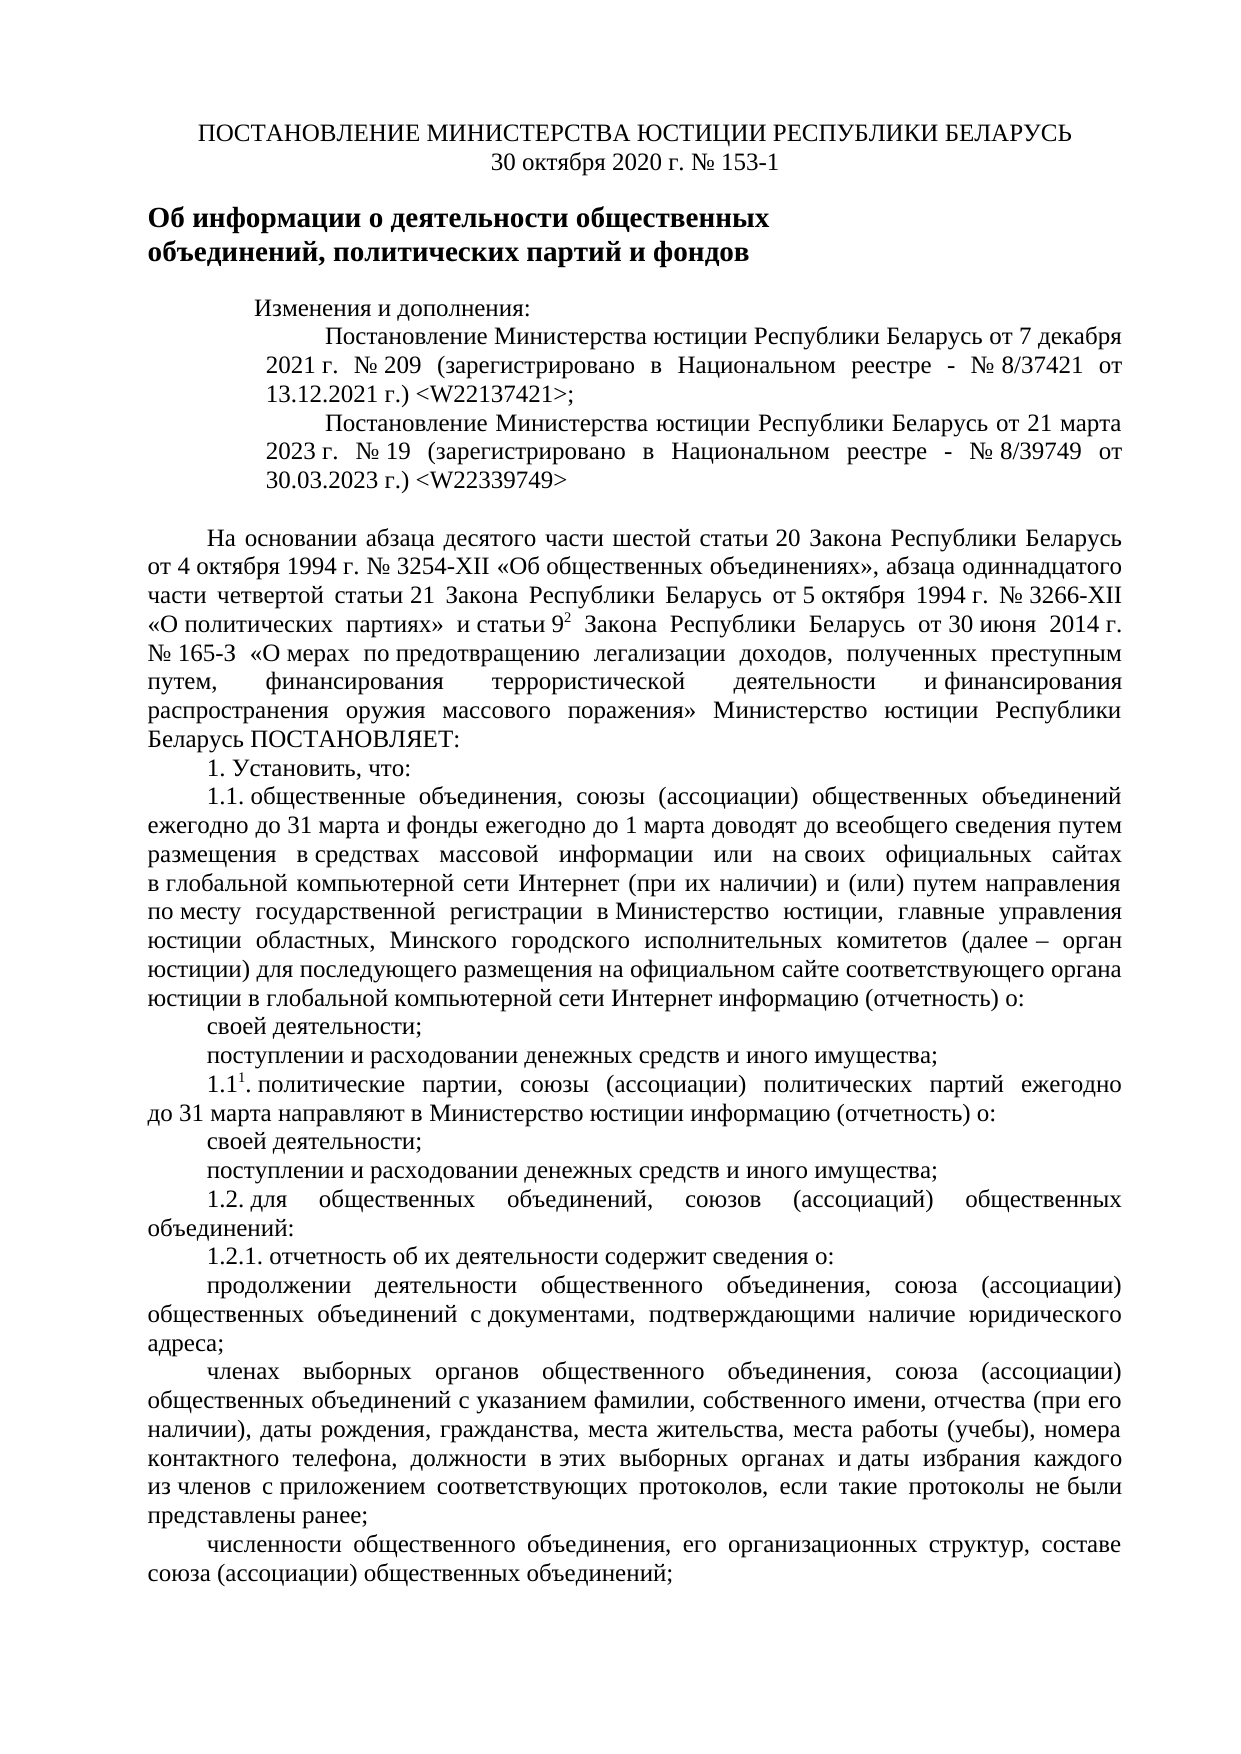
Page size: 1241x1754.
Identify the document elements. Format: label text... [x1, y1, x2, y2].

text ПОСТАНОВЛЕНИЕ МИНИСТЕРСТВА ЮСТИЦИИ РЕСПУБЛИКИ БЕЛАРУСЬ [147, 118, 1122, 147]
text численности общественного объединения, его организационных структур, составе союза (ассоциации) общественных объединений; [147, 1529, 1122, 1586]
text Постановление Министерства юстиции Республики Беларусь от 21 марта 2023 г. № 19 (зарегистрировано в Национальном реестре - № 8/39749 от 30.03.2023 г.) <W22339749> [266, 408, 1122, 494]
text Изменения и дополнения: [254, 293, 1122, 321]
text 1.11. политические партии, союзы (ассоциации) политических партий ежегодно до 31 марта направляют в Министерство юстиции информацию (отчетность) о: [147, 1069, 1122, 1126]
text Постановление Министерства юстиции Республики Беларусь от 7 декабря 2021 г. № 209 (зарегистрировано в Национальном реестре - № 8/37421 от 13.12.2021 г.) <W22137421>; [266, 321, 1122, 408]
text 1. Установить, что: [147, 753, 1122, 781]
text На основании абзаца десятого части шестой статьи 20 Закона Республики Беларусь от 4 октября 1994 г. № 3254-XII «Об общественных объединениях», абзаца одиннадцатого части четвертой статьи 21 Закона Республики Беларусь от 5 октября 1994 г. № 3266-XII «О политических партиях» и статьи 92 Закона Республики Беларусь от 30 июня 2014 г. № 165-З «О мерах по предотвращению легализации доходов, полученных преступным путем, финансирования террористической деятельности и финансирования распространения оружия массового поражения» Министерство юстиции Республики Беларусь ПОСТАНОВЛЯЕТ: [147, 523, 1122, 753]
text 30 октября 2020 г. № 153-1 [147, 147, 1122, 176]
text своей деятельности; [147, 1011, 1122, 1040]
text поступлении и расходовании денежных средств и иного имущества; [147, 1040, 1122, 1069]
text поступлении и расходовании денежных средств и иного имущества; [147, 1155, 1122, 1184]
text 1.1. общественные объединения, союзы (ассоциации) общественных объединений ежегодно до 31 марта и фонды ежегодно до 1 марта доводят до всеобщего сведения путем размещения в средствах массовой информации или на своих официальных сайтах в глобальной компьютерной сети Интернет (при их наличии) и (или) путем направления по месту государственной регистрации в Министерство юстиции, главные управления юстиции областных, Минского городского исполнительных комитетов (далее – орган юстиции) для последующего размещения на официальном сайте соответствующего органа юстиции в глобальной компьютерной сети Интернет информацию (отчетность) о: [147, 781, 1122, 1011]
text продолжении деятельности общественного объединения, союза (ассоциации) общественных объединений с документами, подтверждающими наличие юридического адреса; [147, 1270, 1122, 1356]
text своей деятельности; [147, 1126, 1122, 1155]
title Об информации о деятельности общественных объединений, политических партий и фондов [147, 201, 886, 268]
text 1.2. для общественных объединений, союзов (ассоциаций) общественных объединений: [147, 1184, 1122, 1241]
text 1.2.1. отчетность об их деятельности содержит сведения о: [147, 1241, 1122, 1270]
text членах выборных органов общественного объединения, союза (ассоциации) общественных объединений с указанием фамилии, собственного имени, отчества (при его наличии), даты рождения, гражданства, места жительства, места работы (учебы), номера контактного телефона, должности в этих выборных органах и даты избрания каждого из членов с приложением соответствующих протоколов, если такие протоколы не были представлены ранее; [147, 1356, 1122, 1529]
